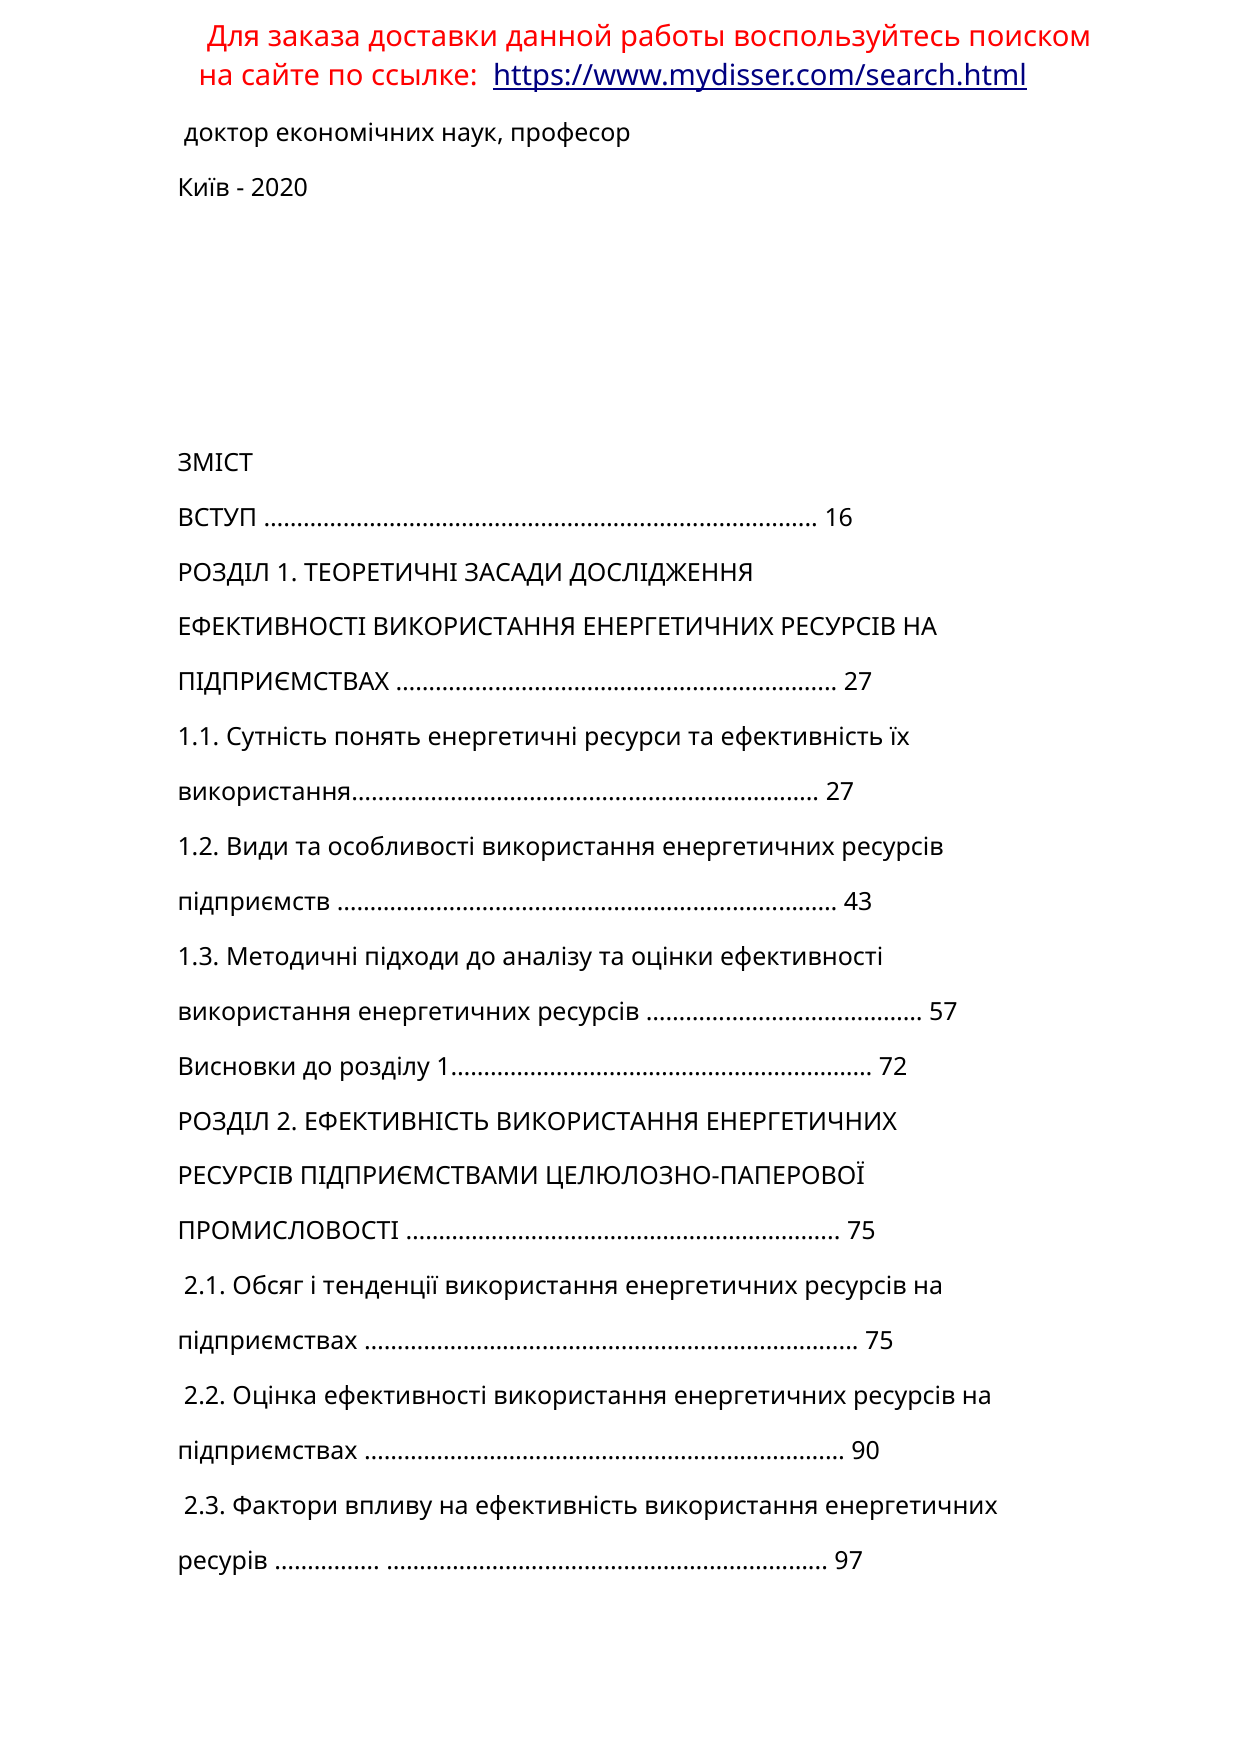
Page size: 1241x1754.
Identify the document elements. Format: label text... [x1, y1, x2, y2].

text ВСТУП …………………………………………………...……………...…... 16 [118, 499, 1107, 533]
text 2.3. Фактори впливу на ефективність використання енергетичних [118, 1487, 1107, 1521]
text Київ - 2020 [118, 170, 1107, 204]
text Висновки до розділу 1…………………………………………….………… 72 [118, 1048, 1107, 1082]
text підприємствах ……………………………………………….……………..... 75 [118, 1323, 1107, 1357]
text 1.2. Види та особливості використання енергетичних ресурсів [118, 829, 1107, 863]
text РОЗДІЛ 2. ЕФЕКТИВНІСТЬ ВИКОРИСТАННЯ ЕНЕРГЕТИЧНИХ [118, 1103, 1107, 1137]
text ЗМІСТ [118, 444, 1107, 478]
text РЕСУРСІВ ПІДПРИЄМСТВАМИ ЦЕЛЮЛОЗНО-ПАПЕРОВОЇ [118, 1158, 1107, 1192]
text 2.2. Оцінка ефективності використання енергетичних ресурсів на [118, 1378, 1107, 1412]
text підприємств ………………………………………………………….……… 43 [118, 883, 1107, 918]
text використання…………………………………………………………….. 27 [118, 774, 1107, 808]
text 2.1. Обсяг і тенденції використання енергетичних ресурсів на [118, 1268, 1107, 1302]
text ресурів ……………. ………………………………………….……………... 97 [118, 1542, 1107, 1576]
text ПІДПРИЄМСТВАХ ……………………………………………………….... 27 [118, 664, 1107, 698]
text використання енергетичних ресурсів …………………………………… 57 [118, 993, 1107, 1027]
text ЕФЕКТИВНОСТІ ВИКОРИСТАННЯ ЕНЕРГЕТИЧНИХ РЕСУРСІВ НА [118, 609, 1107, 643]
text РОЗДІЛ 1. ТЕОРЕТИЧНІ ЗАСАДИ ДОСЛІДЖЕННЯ [118, 554, 1107, 588]
text підприємствах …………………………………………………………….… 90 [118, 1432, 1107, 1467]
text 1.3. Методичні підходи до аналізу та оцінки ефективності [118, 938, 1107, 972]
text 1.1. Сутність понять енергетичні ресурси та ефективність їх [118, 719, 1107, 753]
text ПРОМИСЛОВОСТІ ………………………………………………………... 75 [118, 1213, 1107, 1247]
text доктор економічних наук, професор [118, 115, 1107, 149]
